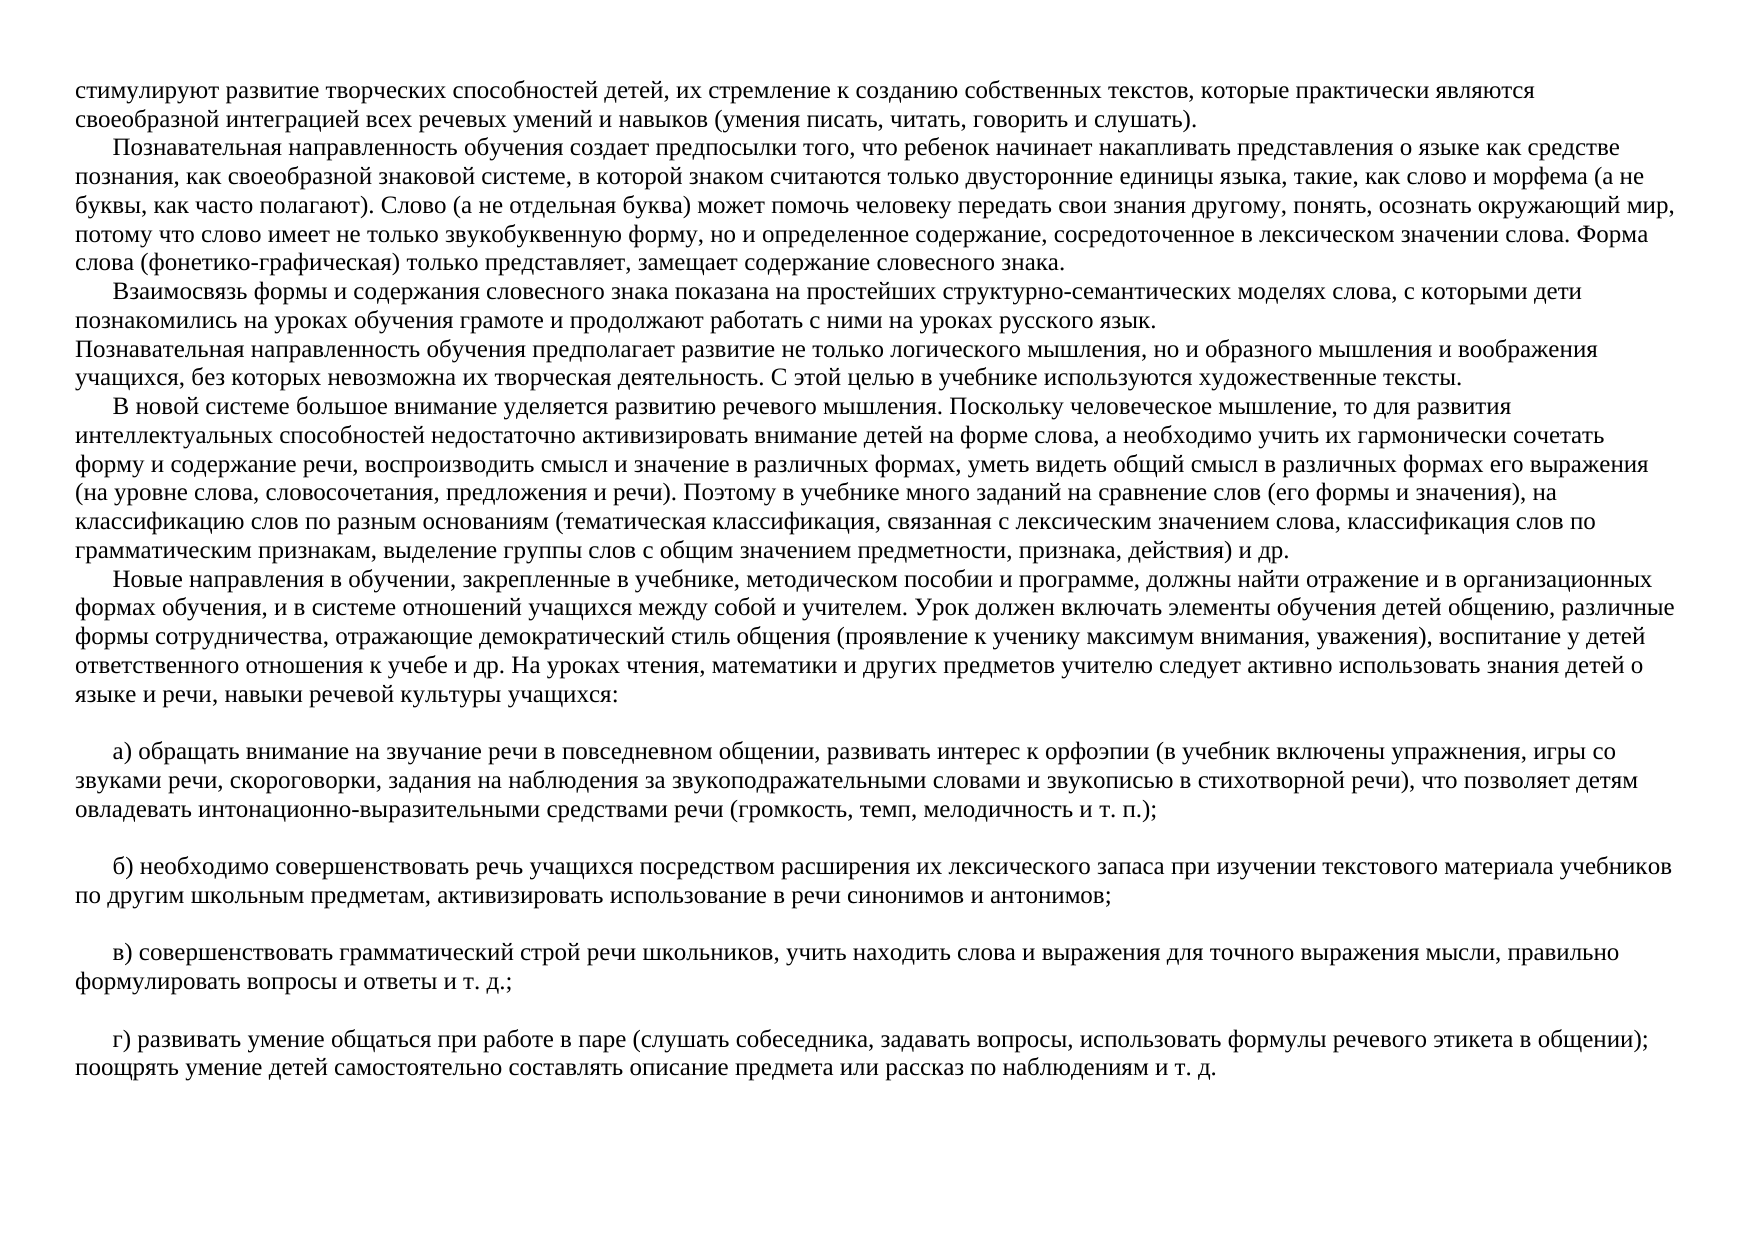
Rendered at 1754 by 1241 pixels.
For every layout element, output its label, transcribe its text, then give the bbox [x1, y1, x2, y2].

text а) обращать внимание на звучание речи в повседневном общении, развивать интерес к орфоэпии (в учебник включены упражнения, игры со звуками речи, скороговорки, задания на наблюдения за звукоподражательными словами и звукописью в стихотворной речи), что позволяет детям овладевать интонационно-выразительными средствами речи (громкость, темп, мелодичность и т. п.); [75, 736, 1679, 822]
text Познавательная направленность обучения создает предпосылки того, что ребенок начинает накапливать представления о языке как средстве познания, как своеобразной знаковой системе, в которой знаком считаются только двусторонние единицы языка, такие, как слово и морфема (а не буквы, как часто полагают). Слово (а не отдельная буква) может помочь человеку передать свои знания другому, понять, осознать окружающий мир, потому что слово имеет не только звукобуквенную форму, но и определенное содержание, сосредоточенное в лексическом значении слова. Форма слова (фонетико-графическая) только представляет, замещает содержание словесного знака. [75, 132, 1679, 276]
text в) совершенствовать грамматический строй речи школьников, учить находить слова и выражения для точного выражения мысли, правильно формулировать вопросы и ответы и т. д.; [75, 937, 1679, 995]
text Взаимосвязь формы и содержания словесного знака показана на простейших структурно-семантических моделях слова, с которыми дети познакомились на уроках обучения грамоте и продолжают работать с ними на уроках русского язык. [75, 276, 1679, 334]
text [75, 75, 1679, 132]
text г) развивать умение общаться при работе в паре (слушать собеседника, задавать вопросы, использовать формулы речевого этикета в общении); поощрять умение детей самостоятельно составлять описание предмета или рассказ по наблюдениям и т. д. [75, 1024, 1679, 1081]
text Познавательная направленность обучения предполагает развитие не только логического мышления, но и образного мышления и воображения учащихся, без которых невозможна их творческая деятельность. С этой целью в учебнике используются художественные тексты. [75, 334, 1679, 391]
text Новые направления в обучении, закрепленные в учебнике, методическом пособии и программе, должны найти отражение и в организационных формах обучения, и в системе отношений учащихся между собой и учителем. Урок должен включать элементы обучения детей общению, различные формы сотрудничества, отражающие демократический стиль общения (проявление к ученику максимум внимания, уважения), воспитание у детей ответственного отношения к учебе и др. На уроках чтения, математики и других предметов учителю следует активно использовать знания детей о языке и речи, навыки речевой культуры учащихся: [75, 564, 1679, 707]
text В новой системе большое внимание уделяется развитию речевого мышления. Поскольку человеческое мышление, то для развития интеллектуальных способностей недостаточно активизировать внимание детей на форме слова, а необходимо учить их гармонически сочетать форму и содержание речи, воспроизводить смысл и значение в различных формах, уметь видеть общий смысл в различных формах его выражения (на уровне слова, словосочетания, предложения и речи). Поэтому в учебнике много заданий на сравнение слов (его формы и значения), на классификацию слов по разным основаниям (тематическая классификация, связанная с лексическим значением слова, классификация слов по грамматическим признакам, выделение группы слов с общим значением предметности, признака, действия) и др. [75, 391, 1679, 564]
text б) необходимо совершенствовать речь учащихся посредством расширения их лексического запаса при изучении текстового материала учебников по другим школьным предметам, активизировать использование в речи синонимов и антонимов; [75, 851, 1679, 909]
